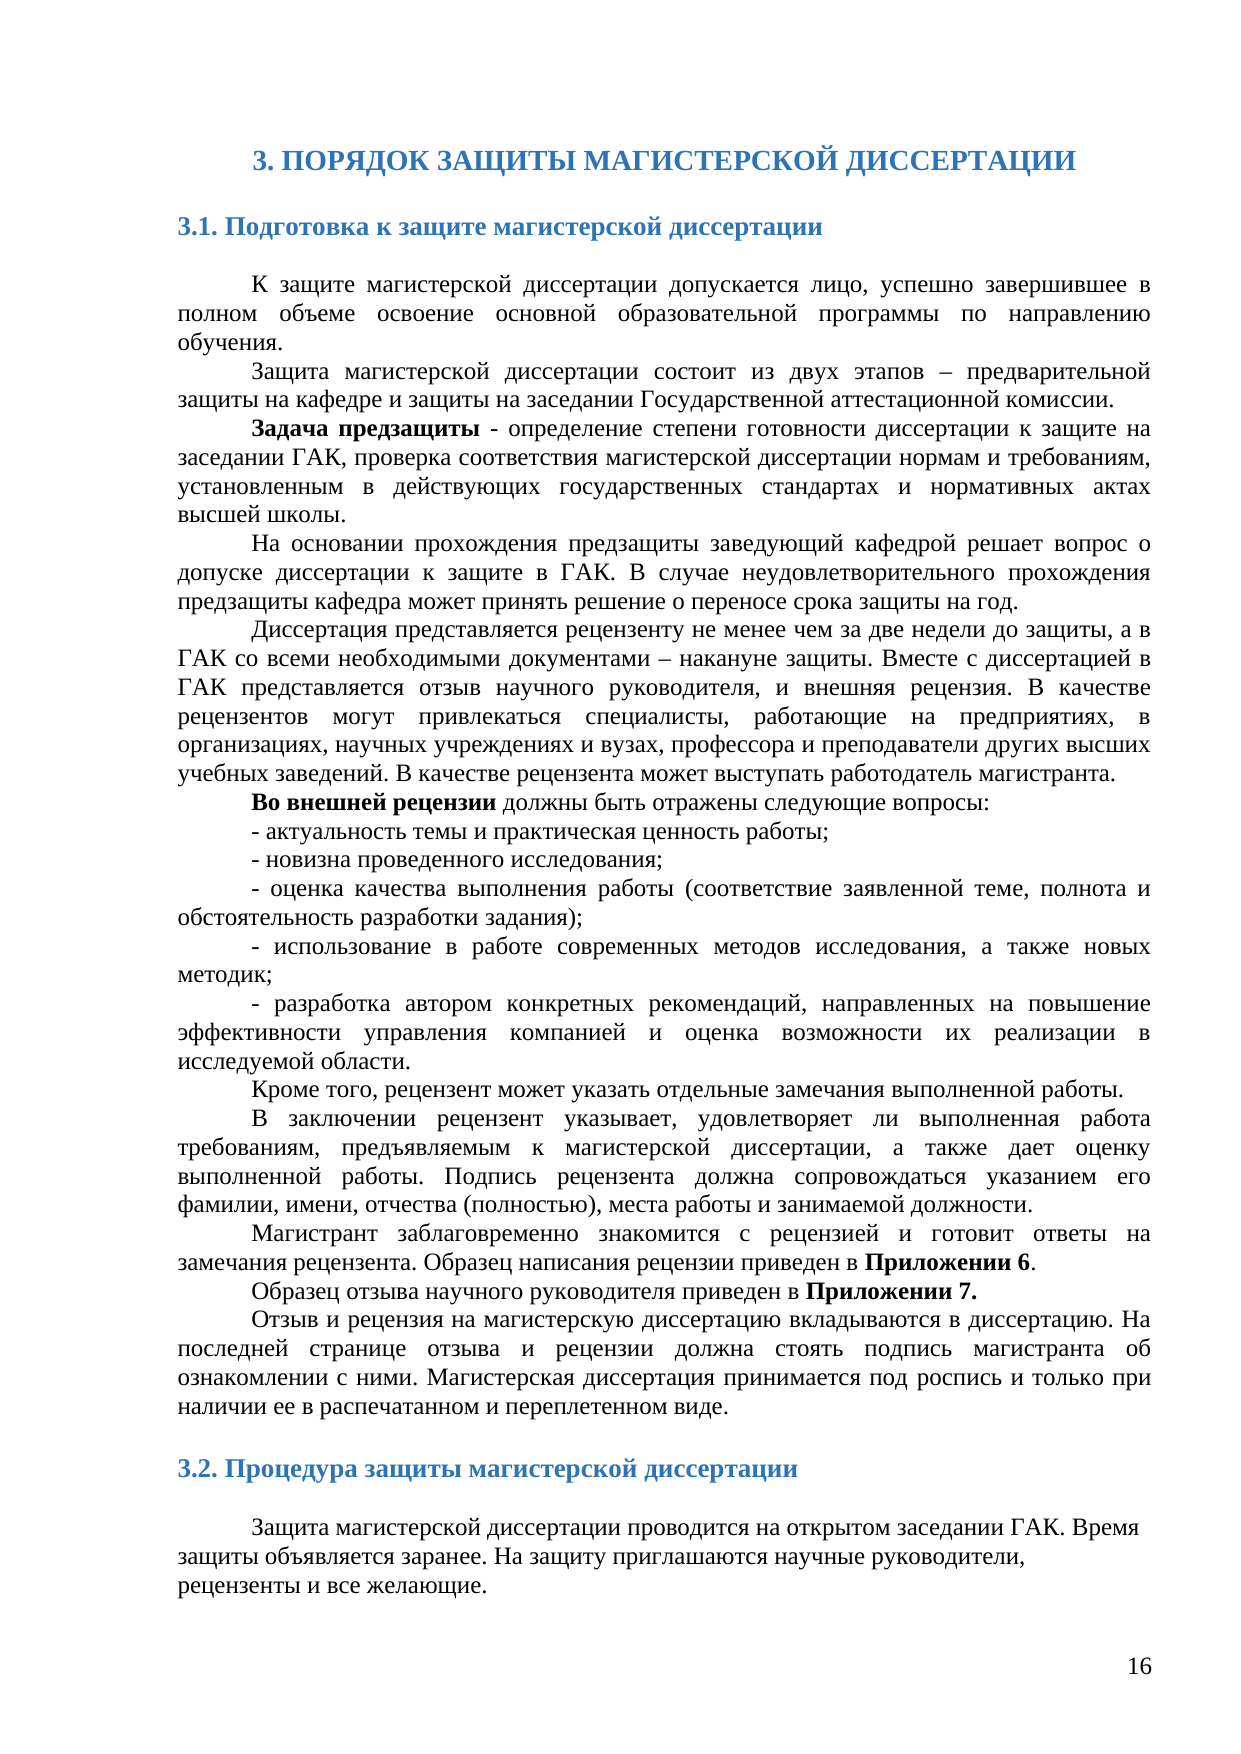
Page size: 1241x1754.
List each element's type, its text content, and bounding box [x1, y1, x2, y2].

text - использование в работе современных методов исследования, а также новых методик; [177, 931, 1152, 988]
subtitle 3.1. Подготовка к защите магистерской диссертации [177, 209, 1152, 241]
text Задача предзащиты - определение степени готовности диссертации к защите на заседании ГАК, проверка соответствия магистерской диссертации нормам и требованиям, установленным в действующих государственных стандартах и нормативных актах высшей школы. [177, 413, 1152, 528]
text Образец отзыва научного руководителя приведен в Приложении 7. [177, 1276, 1152, 1304]
text Диссертация представляется рецензенту не менее чем за две недели до защиты, а в ГАК со всеми необходимыми документами – накануне защиты. Вместе с диссертацией в ГАК представляется отзыв научного руководителя, и внешняя рецензия. В качестве рецензентов могут привлекаться специалисты, работающие на предприятиях, в организациях, научных учреждениях и вузах, профессора и преподаватели других высших учебных заведений. В качестве рецензента может выступать работодатель магистранта. [177, 614, 1152, 787]
text - разработка автором конкретных рекомендаций, направленных на повышение эффективности управления компанией и оценка возможности их реализации в исследуемой области. [177, 988, 1152, 1074]
text К защите магистерской диссертации допускается лицо, успешно завершившее в полном объеме освоение основной образовательной программы по направлению обучения. [177, 269, 1152, 356]
text На основании прохождения предзащиты заведующий кафедрой решает вопрос о допуске диссертации к защите в ГАК. В случае неудовлетворительного прохождения предзащиты кафедра может принять решение о переносе срока защиты на год. [177, 528, 1152, 614]
text Магистрант заблаговременно знакомится с рецензией и готовит ответы на замечания рецензента. Образец написания рецензии приведен в Приложении 6. [177, 1218, 1152, 1276]
subtitle 3. ПОРЯДОК ЗАЩИТЫ МАГИСТЕРСКОЙ ДИССЕРТАЦИИ [177, 143, 1152, 177]
text Защита магистерской диссертации состоит из двух этапов – предварительной защиты на кафедре и защиты на заседании Государственной аттестационной комиссии. [177, 356, 1152, 413]
text Защита магистерской диссертации проводится на открытом заседании ГАК. Время защиты объявляется заранее. На защиту приглашаются научные руководители, рецензенты и все желающие. [177, 1512, 1152, 1598]
text - актуальность темы и практическая ценность работы; [177, 816, 1152, 844]
text - оценка качества выполнения работы (соответствие заявленной теме, полнота и обстоятельность разработки задания); [177, 873, 1152, 931]
text Кроме того, рецензент может указать отдельные замечания выполненной работы. [177, 1074, 1152, 1103]
subtitle 3.2. Процедура защиты магистерской диссертации [177, 1452, 1152, 1483]
text - новизна проведенного исследования; [177, 844, 1152, 873]
text Отзыв и рецензия на магистерскую диссертацию вкладываются в диссертацию. На последней странице отзыва и рецензии должна стоять подпись магистранта об ознакомлении с ними. Магистерская диссертация принимается под роспись и только при наличии ее в распечатанном и переплетенном виде. [177, 1304, 1152, 1419]
text В заключении рецензент указывает, удовлетворяет ли выполненная работа требованиям, предъявляемым к магистерской диссертации, а также дает оценку выполненной работы. Подпись рецензента должна сопровождаться указанием его фамилии, имени, отчества (полностью), места работы и занимаемой должности. [177, 1103, 1152, 1218]
text Во внешней рецензии должны быть отражены следующие вопросы: [177, 787, 1152, 816]
